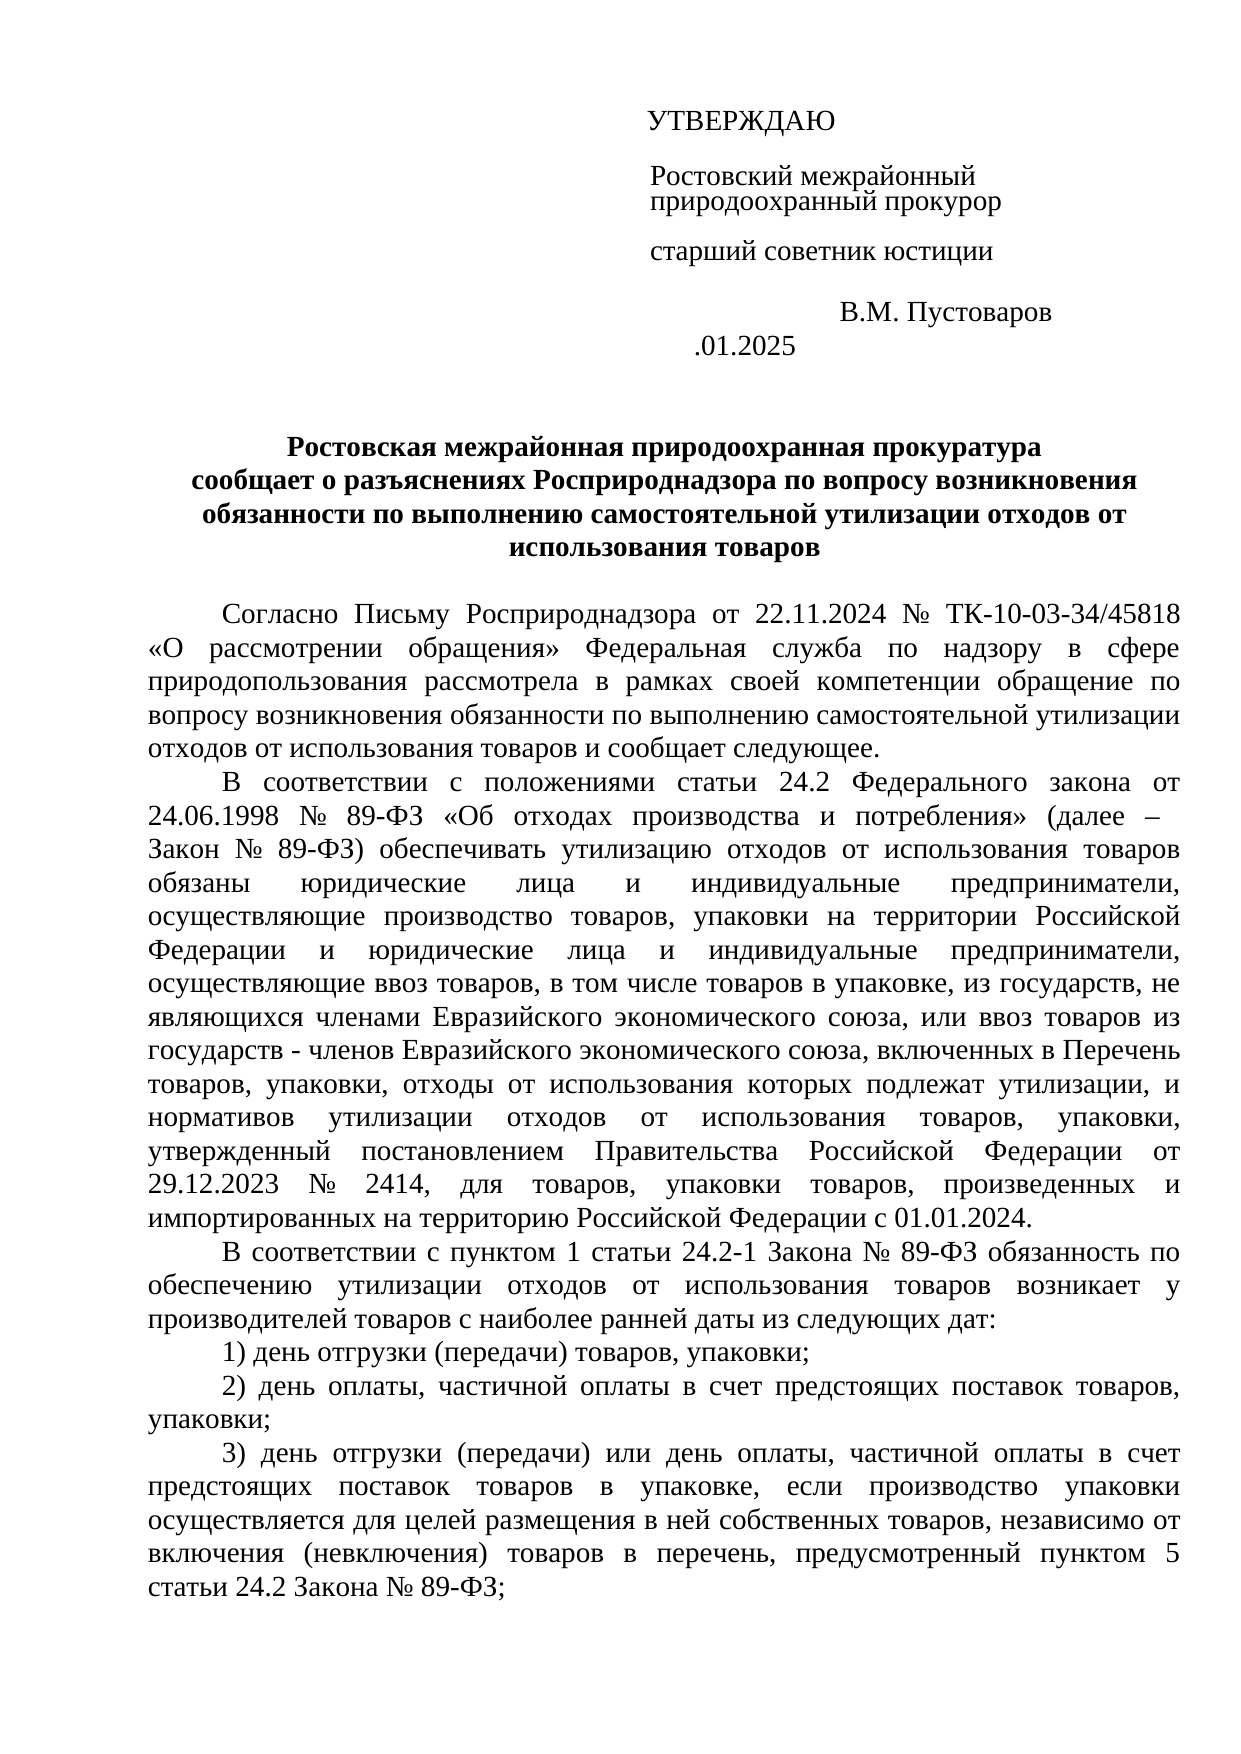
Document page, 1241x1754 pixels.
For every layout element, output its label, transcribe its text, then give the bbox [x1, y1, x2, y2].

text 3) день отгрузки (передачи) или день оплаты, частичной оплаты в счет предстоящих поставок товаров в упаковке, если производство упаковки осуществляется для целей размещения в ней собственных товаров, независимо от включения (невключения) товаров в перечень, предусмотренный пунктом 5 статьи 24.2 Закона № 89-ФЗ; [148, 1435, 1181, 1603]
text УТВЕРЖДАЮ [148, 103, 1181, 137]
text В соответствии с пунктом 1 статьи 24.2-1 Закона № 89-ФЗ обязанность по обеспечению утилизации отходов от использования товаров возникает у производителей товаров с наиболее ранней даты из следующих дат: [148, 1234, 1181, 1334]
text 1) день отгрузки (передачи) товаров, упаковки; [148, 1334, 1181, 1368]
text старший советник юстиции [650, 241, 1181, 266]
text Согласно Письму Росприроднадзора от 22.11.2024 № ТК-10-03-34/45818 «О рассмотрении обращения» Федеральная служба по надзору в сфере природопользования рассмотрела в рамках своей компетенции обращение по вопросу возникновения обязанности по выполнению самостоятельной утилизации отходов от использования товаров и сообщает следующее. [148, 596, 1181, 764]
text В.М. Пустоваров [650, 294, 1181, 328]
text .01.2025 [650, 328, 1181, 362]
text Ростовская межрайонная природоохранная прокуратура [148, 429, 1181, 462]
text Ростовский межрайонный природоохранный прокурор [650, 166, 1181, 216]
text сообщает о разъяснениях Росприроднадзора по вопросу возникновения обязанности по выполнению самостоятельной утилизации отходов от использования товаров [148, 462, 1181, 563]
text 2) день оплаты, частичной оплаты в счет предстоящих поставок товаров, упаковки; [148, 1368, 1181, 1435]
text В соответствии с положениями статьи 24.2 Федерального закона от 24.06.1998 № 89-ФЗ «Об отходах производства и потребления» (далее – Закон № 89-ФЗ) обеспечивать утилизацию отходов от использования товаров обязаны юридические лица и индивидуальные предприниматели, осуществляющие производство товаров, упаковки на территории Российской Федерации и юридические лица и индивидуальные предприниматели, осуществляющие ввоз товаров, в том числе товаров в упаковке, из государств, не являющихся членами Евразийского экономического союза, или ввоз товаров из государств - членов Евразийского экономического союза, включенных в Перечень товаров, упаковки, отходы от использования которых подлежат утилизации, и нормативов утилизации отходов от использования товаров, упаковки, утвержденный постановлением Правительства Российской Федерации от 29.12.2023 № 2414, для товаров, упаковки товаров, произведенных и импортированных на территорию Российской Федерации с 01.01.2024. [148, 764, 1181, 1234]
